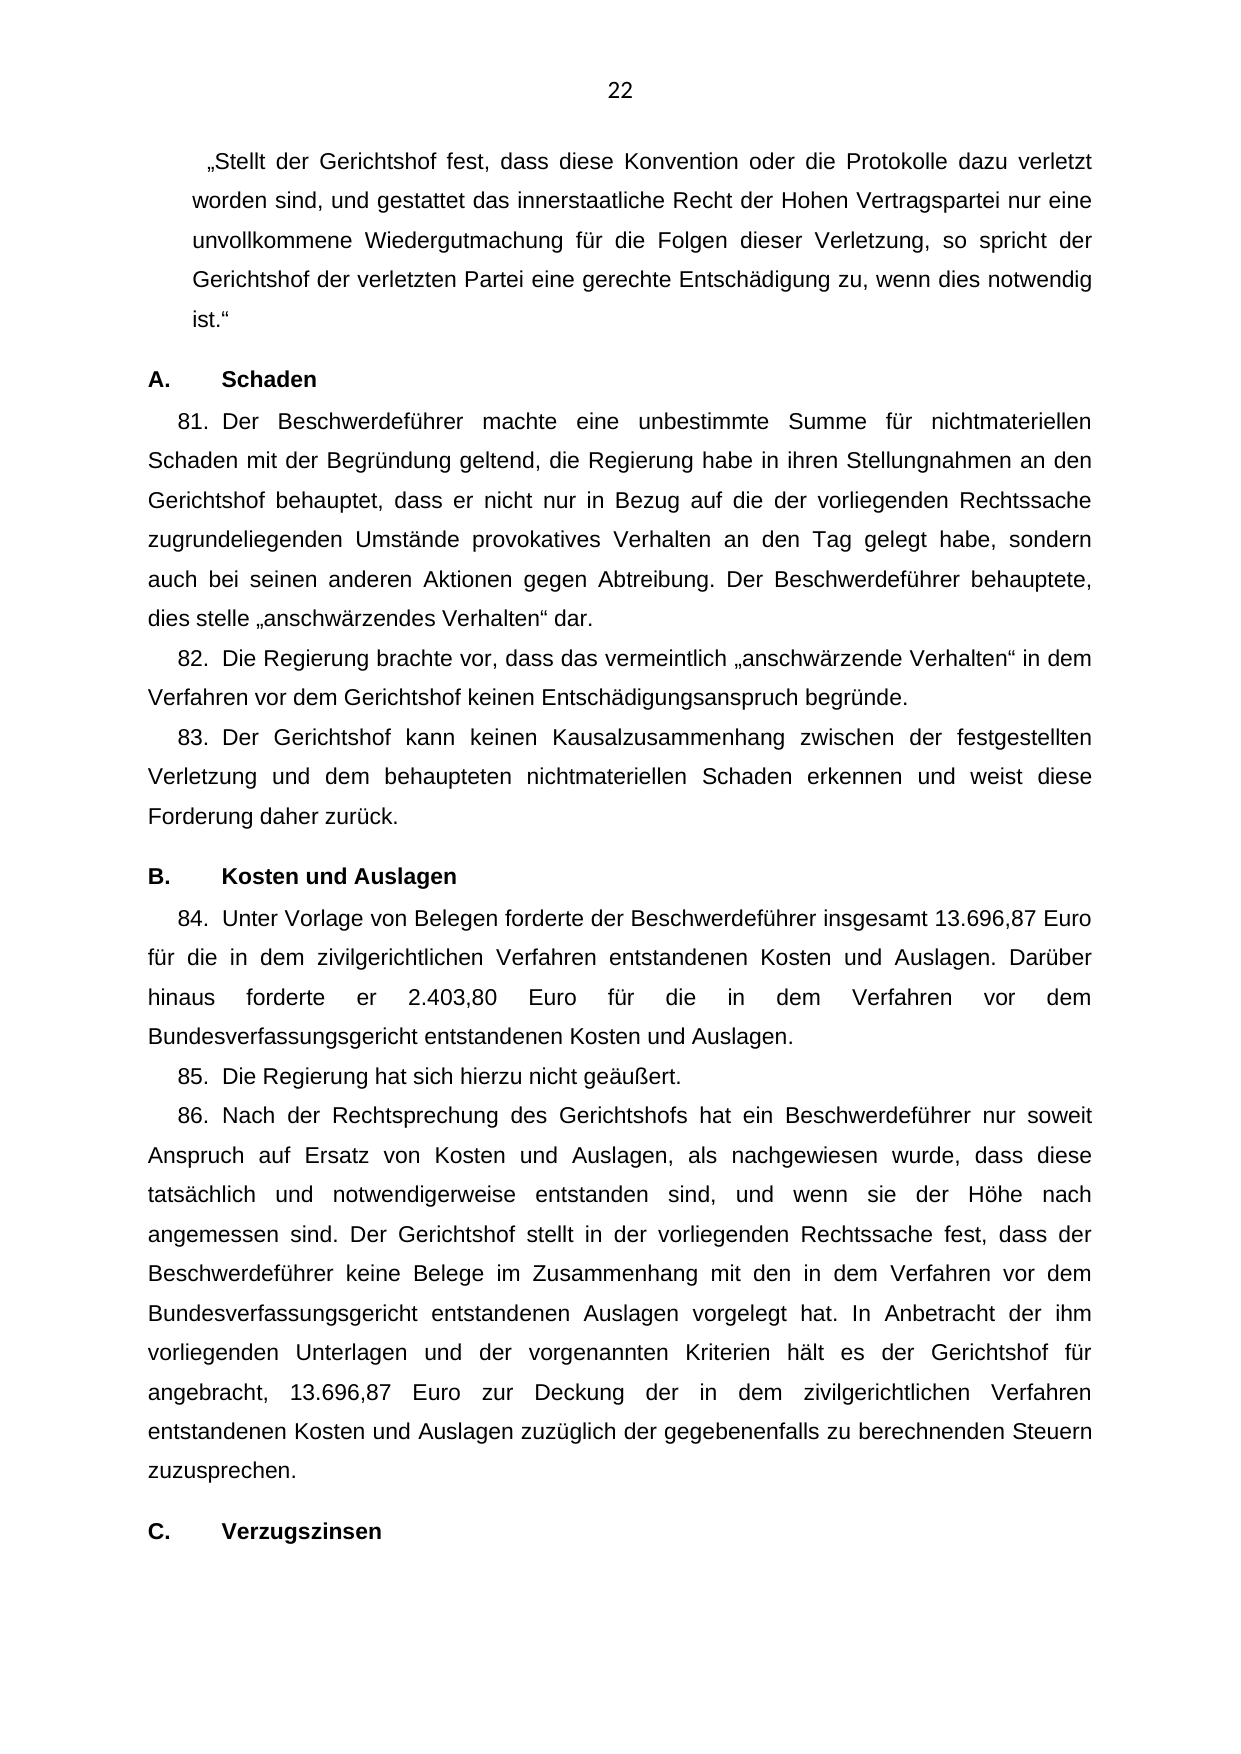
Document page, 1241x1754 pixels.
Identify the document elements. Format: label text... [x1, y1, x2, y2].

subtitle B. Kosten und Auslagen [148, 863, 1092, 889]
subtitle A. Schaden [148, 366, 1092, 392]
text 86. Nach der Rechtsprechung des Gerichtshofs hat ein Beschwerdeführer nur soweit Anspruch auf Ersatz von Kosten und Auslagen, als nachgewiesen wurde, dass diese tatsächlich und notwendigerweise entstanden sind, und wenn sie der Höhe nach angemessen sind. Der Gerichtshof stellt in der vorliegenden Rechtssache fest, dass der Beschwerdeführer keine Belege im Zusammenhang mit den in dem Verfahren vor dem Bundesverfassungsgericht entstandenen Auslagen vorgelegt hat. In Anbetracht der ihm vorliegenden Unterlagen und der vorgenannten Kriterien hält es der Gerichtshof für angebracht, 13.696,87 Euro zur Deckung der in dem zivilgerichtlichen Verfahren entstandenen Kosten und Auslagen zuzüglich der gegebenenfalls zu berechnenden Steuern zuzusprechen. [148, 1102, 1092, 1484]
text 85. Die Regierung hat sich hierzu nicht geäußert. [148, 1063, 1092, 1089]
text 83. Der Gerichtshof kann keinen Kausalzusammenhang zwischen der festgestellten Verletzung und dem behaupteten nichtmateriellen Schaden erkennen und weist diese Forderung daher zurück. [148, 724, 1092, 829]
text 82. Die Regierung brachte vor, dass das vermeintlich „anschwärzende Verhalten“ in dem Verfahren vor dem Gerichtshof keinen Entschädigungsanspruch begründe. [148, 645, 1092, 711]
text „Stellt der Gerichtshof fest, dass diese Konvention oder die Protokolle dazu verletzt worden sind, und gestattet das innerstaatliche Recht der Hohen Vertragspartei nur eine unvollkommene Wiedergutmachung für die Folgen dieser Verletzung, so spricht der Gerichtshof der verletzten Partei eine gerechte Entschädigung zu, wenn dies notwendig ist.“ [192, 148, 1092, 332]
text 81. Der Beschwerdeführer machte eine unbestimmte Summe für nichtmateriellen Schaden mit der Begründung geltend, die Regierung habe in ihren Stellungnahmen an den Gerichtshof behauptet, dass er nicht nur in Bezug auf die der vorliegenden Rechtssache zugrundeliegenden Umstände provokatives Verhalten an den Tag gelegt habe, sondern auch bei seinen anderen Aktionen gegen Abtreibung. Der Beschwerdeführer behauptete, dies stelle „anschwärzendes Verhalten“ dar. [148, 408, 1092, 632]
text 84. Unter Vorlage von Belegen forderte der Beschwerdeführer insgesamt 13.696,87 Euro für die in dem zivilgerichtlichen Verfahren entstandenen Kosten und Auslagen. Darüber hinaus forderte er 2.403,80 Euro für die in dem Verfahren vor dem Bundesverfassungsgericht entstandenen Kosten und Auslagen. [148, 905, 1092, 1049]
subtitle C. Verzugszinsen [148, 1518, 1092, 1544]
